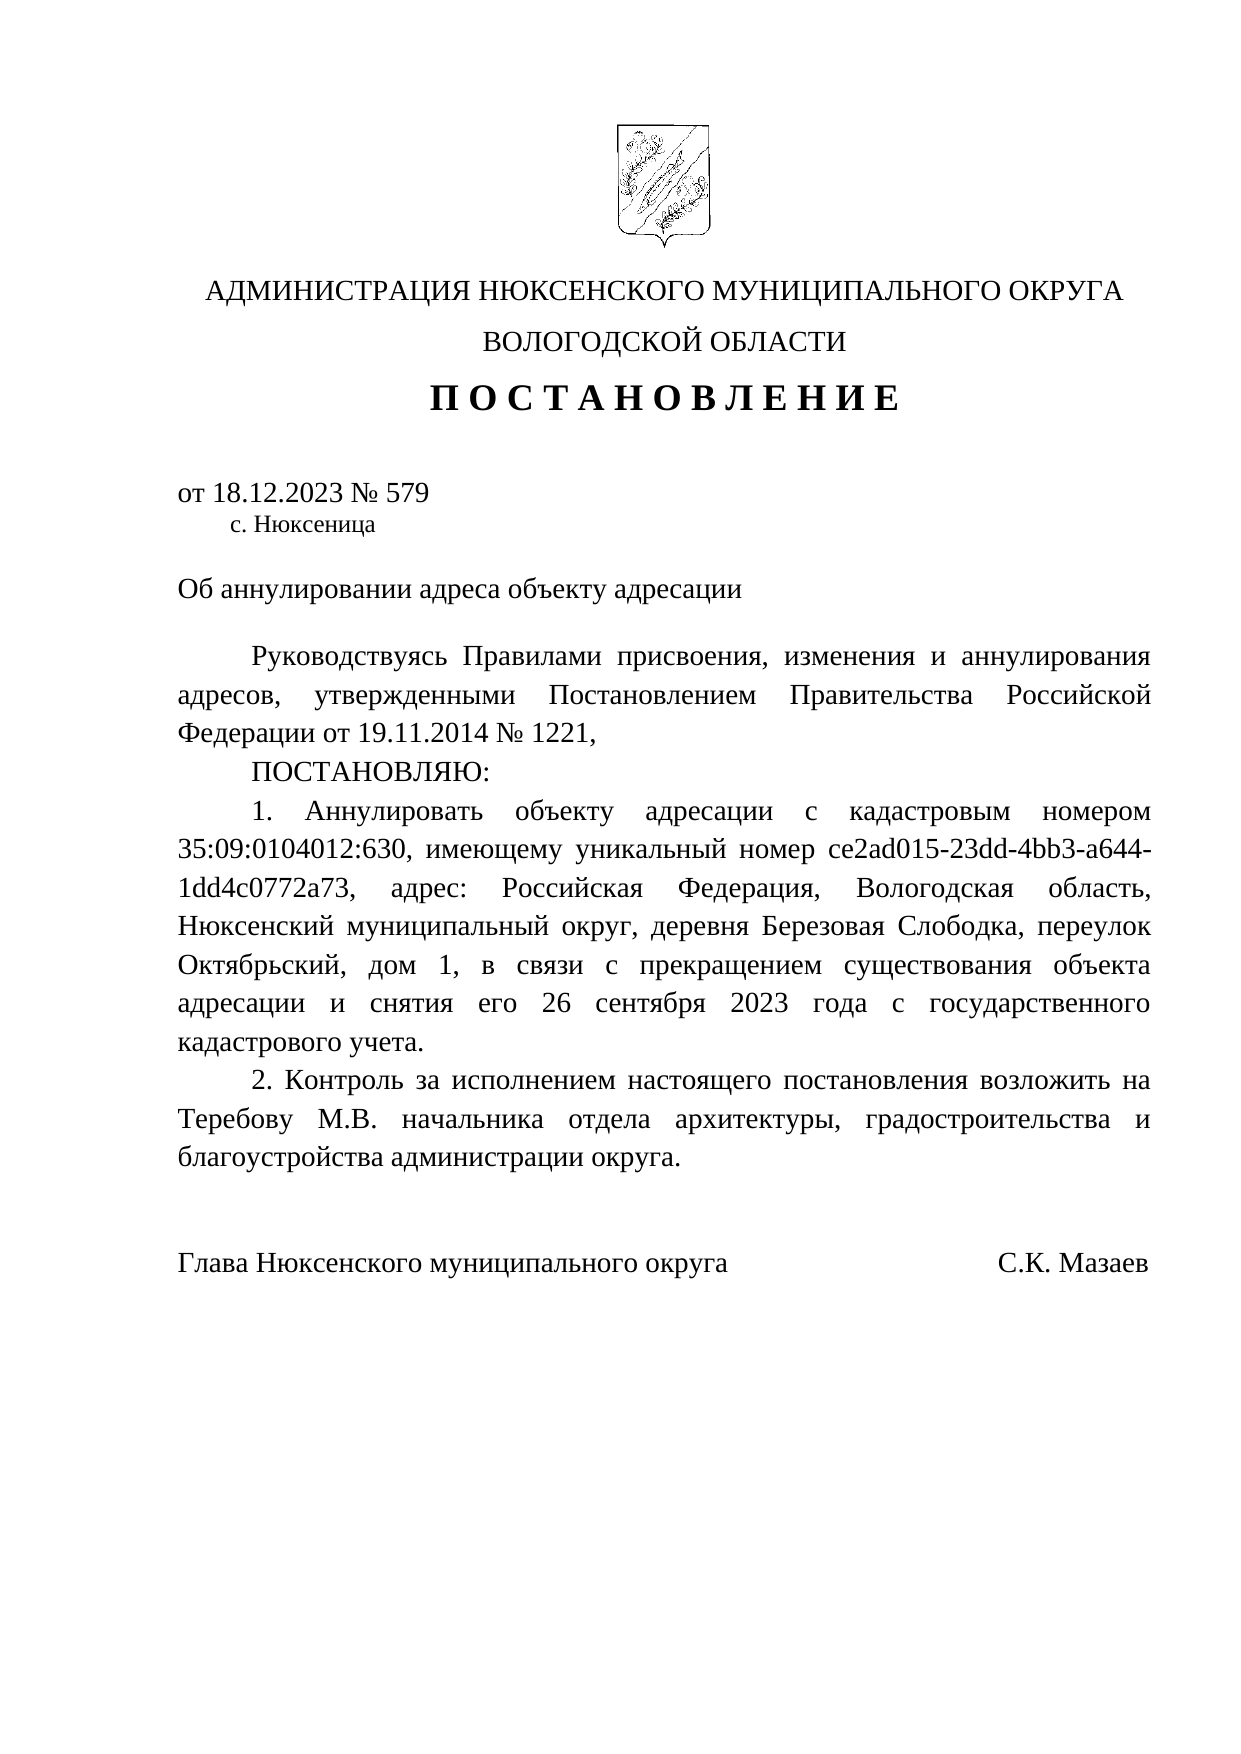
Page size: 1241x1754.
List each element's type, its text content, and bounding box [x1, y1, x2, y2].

text 2. Контроль за исполнением настоящего постановления возложить на Теребову М.В. начальника отдела архитектуры, градостроительства и благоустройства администрации округа. [177, 1062, 1152, 1173]
text АДМИНИСТРАЦИЯ НЮКСЕНСКОГО МУНИЦИПАЛЬНОГО ОКРУГА [177, 273, 1152, 306]
text 1. Аннулировать объекту адресации с кадастровым номером 35:09:0104012:630, имеющему уникальный номер ce2ad015-23dd-4bb3-a644-1dd4c0772a73, адрес: Российская Федерация, Вологодская область, Нюксенский муниципальный округ, деревня Березовая Слободка, переулок Октябрьский, дом 1, в связи с прекращением существования объекта адресации и снятия его 26 сентября 2023 года с государственного кадастрового учета. [177, 942, 1152, 1057]
text с. Нюксеница [177, 509, 428, 538]
text ПОСТАНОВЛЯЮ: [177, 754, 1152, 788]
text ВОЛОГОДСКОЙ ОБЛАСТИ [177, 324, 1152, 357]
text П О С Т А Н О В Л Е Н И Е [177, 375, 1152, 418]
text Руководствуясь Правилами присвоения, изменения и аннулирования адресов, утвержденными Постановлением Правительства Российской Федерации от 19.11.2014 № 1221, [177, 638, 1152, 749]
text Об аннулировании адреса объекту адресации [177, 571, 1152, 605]
text от 18.12.2023 № 579 [177, 476, 1152, 509]
text Глава Нюксенского муниципального округа С.К. Мазаев [177, 1245, 1152, 1279]
picture [607, 118, 722, 248]
text 1. Аннулировать объекту адресации с кадастровым номером 35:09:0104012:630, имеющему уникальный номер ce2ad015-23dd-4bb3-a644-1dd4c0772a73, адрес: Российская Федерация, Вологодская область, Нюксенский муниципальный округ, деревня Березовая Слободка, переулок Октябрьский, дом 1, в связи с прекращением существования объекта адресации и снятия его 26 сентября 2023 года с государственного кадастрового учета. [177, 793, 1152, 908]
